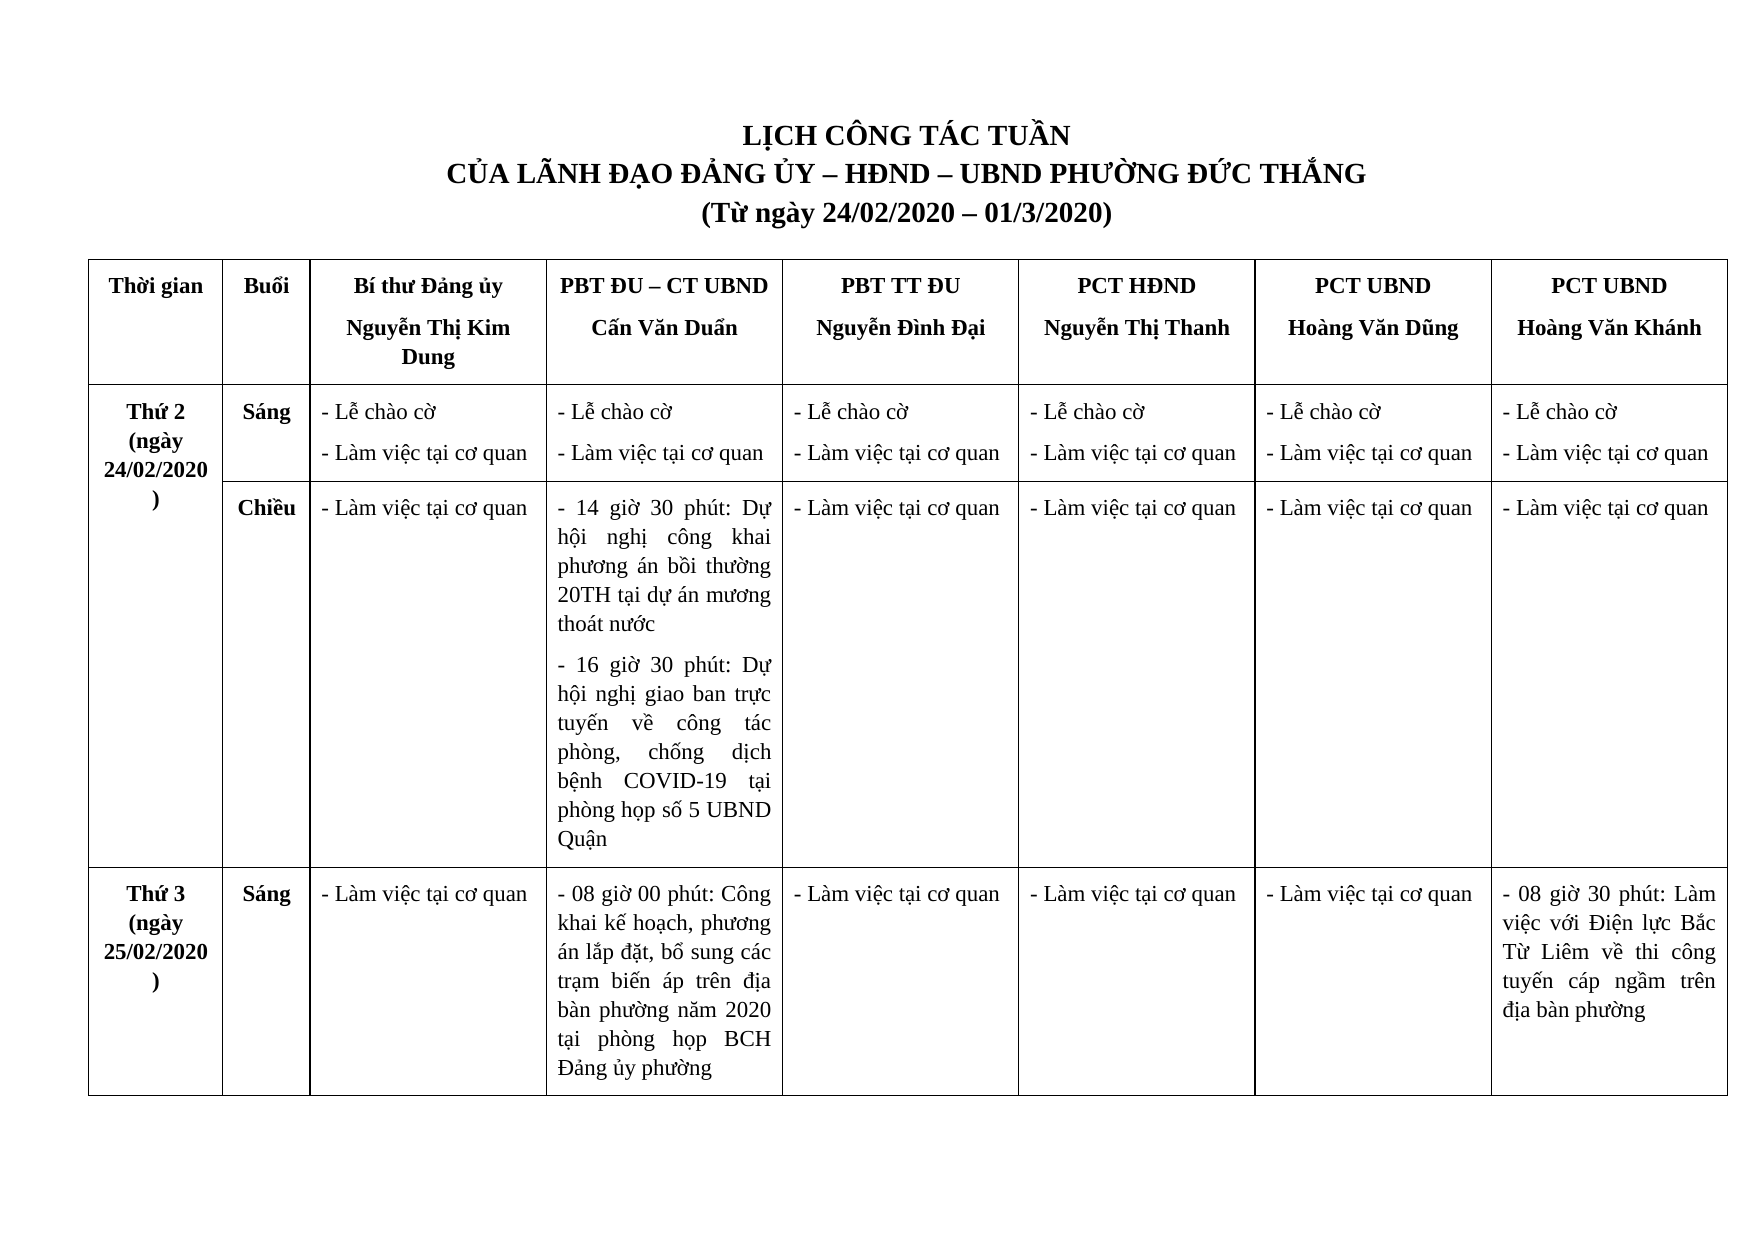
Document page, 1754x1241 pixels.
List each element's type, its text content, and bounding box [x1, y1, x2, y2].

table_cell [89, 868, 222, 1095]
table_header PCT HĐND Nguyễn Thị Thanh [1019, 260, 1254, 384]
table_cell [311, 868, 546, 1095]
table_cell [1256, 868, 1491, 1095]
table_cell - Làm việc tại cơ quan [1492, 482, 1727, 867]
table_cell Thứ 2 (ngày 24/02/2020) [89, 385, 222, 867]
table_cell - Lễ chào cờ - Làm việc tại cơ quan [547, 385, 782, 481]
table_cell - 14 giờ 30 phút: Dự hội nghị công khai phương án bồi thường 20TH tại dự án mương thoát nước - 16 giờ 30 phút: Dự hội nghị giao ban trực tuyến về công tác phòng, chống dịch bệnh COVID-19 tại phòng họp số 5 UBND Quận [547, 482, 782, 867]
table_header PCT UBND Hoàng Văn Khánh [1492, 260, 1727, 384]
table_header Thời gian [89, 260, 222, 384]
table_cell Sáng [223, 868, 309, 1095]
text (Từ ngày 24/02/2020 – 01/3/2020) [177, 195, 1636, 229]
table_cell - Làm việc tại cơ quan [1019, 482, 1254, 867]
table_cell - Lễ chào cờ - Làm việc tại cơ quan [783, 385, 1018, 481]
table_header PBT ĐU – CT UBND Cấn Văn Duẩn [547, 260, 782, 384]
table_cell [1019, 868, 1254, 1095]
table_header PCT UBND Hoàng Văn Dũng [1256, 260, 1491, 384]
table_cell - 08 giờ 00 phút: Công khai kế hoạch, phương án lắp đặt, bổ sung các trạm biến áp trên địa bàn phường năm 2020 tại phòng họp BCH Đảng ủy phường [547, 868, 782, 1095]
table_cell - Lễ chào cờ - Làm việc tại cơ quan [1019, 385, 1254, 481]
table_header Buổi [223, 260, 309, 384]
table_cell Sáng [223, 385, 309, 481]
table_cell - Làm việc tại cơ quan [311, 482, 546, 867]
table_header PBT TT ĐU Nguyễn Đình Đại [783, 260, 1018, 384]
table_cell - Làm việc tại cơ quan [783, 482, 1018, 867]
table_cell - Lễ chào cờ - Làm việc tại cơ quan [1492, 385, 1727, 481]
text LỊCH CÔNG TÁC TUẦN [177, 118, 1636, 152]
table_cell - Làm việc tại cơ quan [1256, 482, 1491, 867]
text CỦA LÃNH ĐẠO ĐẢNG ỦY – HĐND – UBND PHƯỜNG ĐỨC THẮNG [177, 157, 1636, 190]
table_cell Chiều [223, 482, 309, 867]
table_cell - 08 giờ 30 phút: Làm việc với Điện lực Bắc Từ Liêm về thi công tuyến cáp ngầm trên địa bàn phường [1492, 868, 1727, 1095]
table_header Bí thư Đảng ủy Nguyễn Thị Kim Dung [311, 260, 546, 384]
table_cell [783, 868, 1018, 1095]
table_cell - Lễ chào cờ - Làm việc tại cơ quan [311, 385, 546, 481]
table_cell - Lễ chào cờ - Làm việc tại cơ quan [1256, 385, 1491, 481]
